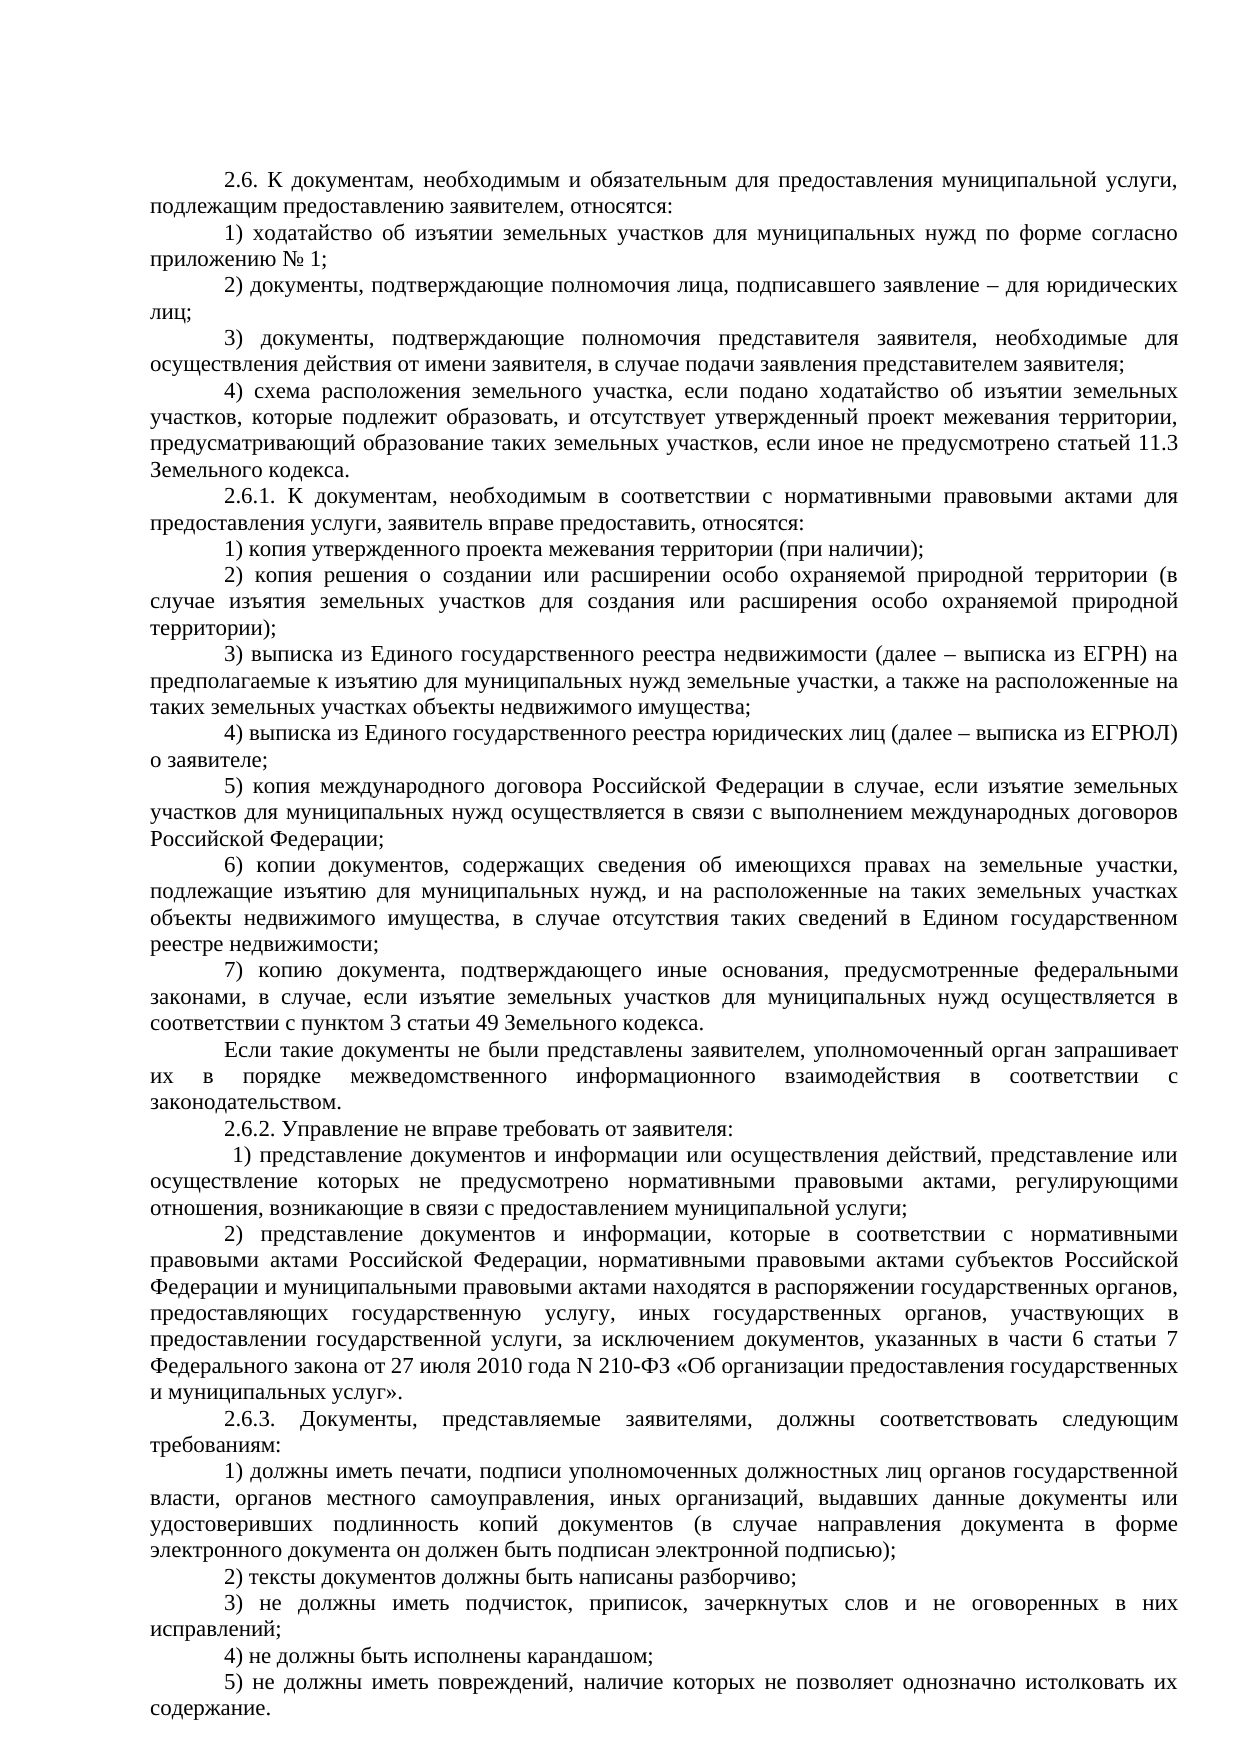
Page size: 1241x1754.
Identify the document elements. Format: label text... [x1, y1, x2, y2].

text 4) не должны быть исполнены карандашом; [150, 1642, 1180, 1668]
text 1) должны иметь печати, подписи уполномоченных должностных лиц органов государственной власти, органов местного самоуправления, иных организаций, выдавших данные документы или удостоверивших подлинность копий документов (в случае направления документа в форме электронного документа он должен быть подписан электронной подписью); [150, 1457, 1180, 1563]
text Если такие документы не были представлены заявителем, уполномоченный орган запрашивает их в порядке межведомственного информационного взаимодействия в соответствии с законодательством. [150, 1036, 1180, 1115]
text 5) копия международного договора Российской Федерации в случае, если изъятие земельных участков для муниципальных нужд осуществляется в связи с выполнением международных договоров Российской Федерации; [150, 772, 1180, 851]
text 3) документы, подтверждающие полномочия представителя заявителя, необходимые для осуществления действия от имени заявителя, в случае подачи заявления представителем заявителя; [150, 324, 1180, 377]
text 2) тексты документов должны быть написаны разборчиво; [150, 1563, 1180, 1589]
text 2.6.1. К документам, необходимым в соответствии с нормативными правовыми актами для предоставления услуги, заявитель вправе предоставить, относятся: [150, 482, 1180, 535]
text 3) выписка из Единого государственного реестра недвижимости (далее – выписка из ЕГРН) на предполагаемые к изъятию для муниципальных нужд земельные участки, а также на расположенные на таких земельных участках объекты недвижимого имущества; [150, 640, 1180, 719]
text 3) не должны иметь подчисток, приписок, зачеркнутых слов и не оговоренных в них исправлений; [150, 1589, 1180, 1642]
text 1) ходатайство об изъятии земельных участков для муниципальных нужд по форме согласно приложению № 1; [150, 219, 1180, 271]
text 2) представление документов и информации, которые в соответствии с нормативными правовыми актами Российской Федерации, нормативными правовыми актами субъектов Российской Федерации и муниципальными правовыми актами находятся в распоряжении государственных органов, предоставляющих государственную услугу, иных государственных органов, участвующих в предоставлении государственной услуги, за исключением документов, указанных в части 6 статьи 7 Федерального закона от 27 июля 2010 года N 210-ФЗ «Об организации предоставления государственных и муниципальных услуг». [150, 1220, 1180, 1404]
text 4) схема расположения земельного участка, если подано ходатайство об изъятии земельных участков, которые подлежит образовать, и отсутствует утвержденный проект межевания территории, предусматривающий образование таких земельных участков, если иное не предусмотрено статьей 11.3 Земельного кодекса. [150, 377, 1180, 482]
text 5) не должны иметь повреждений, наличие которых не позволяет однозначно истолковать их содержание. [150, 1668, 1180, 1721]
text 1) представление документов и информации или осуществления действий, представление или осуществление которых не предусмотрено нормативными правовыми актами, регулирующими отношения, возникающие в связи с предоставлением муниципальной услуги; [150, 1141, 1180, 1220]
text 7) копию документа, подтверждающего иные основания, предусмотренные федеральными законами, в случае, если изъятие земельных участков для муниципальных нужд осуществляется в соответствии с пунктом 3 статьи 49 Земельного кодекса. [150, 957, 1180, 1036]
text 4) выписка из Единого государственного реестра юридических лиц (далее – выписка из ЕГРЮЛ) о заявителе; [150, 719, 1180, 772]
text 1) копия утвержденного проекта межевания территории (при наличии); [150, 535, 1180, 561]
text 2.6.3. Документы, представляемые заявителями, должны соответствовать следующим требованиям: [150, 1404, 1180, 1457]
text 2) копия решения о создании или расширении особо охраняемой природной территории (в случае изъятия земельных участков для создания или расширения особо охраняемой природной территории); [150, 561, 1180, 640]
text 2.6.2. Управление не вправе требовать от заявителя: [150, 1115, 1180, 1141]
text 6) копии документов, содержащих сведения об имеющихся правах на земельные участки, подлежащие изъятию для муниципальных нужд, и на расположенные на таких земельных участках объекты недвижимого имущества, в случае отсутствия таких сведений в Едином государственном реестре недвижимости; [150, 851, 1180, 957]
text 2) документы, подтверждающие полномочия лица, подписавшего заявление – для юридических лиц; [150, 271, 1180, 324]
text 2.6. К документам, необходимым и обязательным для предоставления муниципальной услуги, подлежащим предоставлению заявителем, относятся: [150, 166, 1180, 219]
